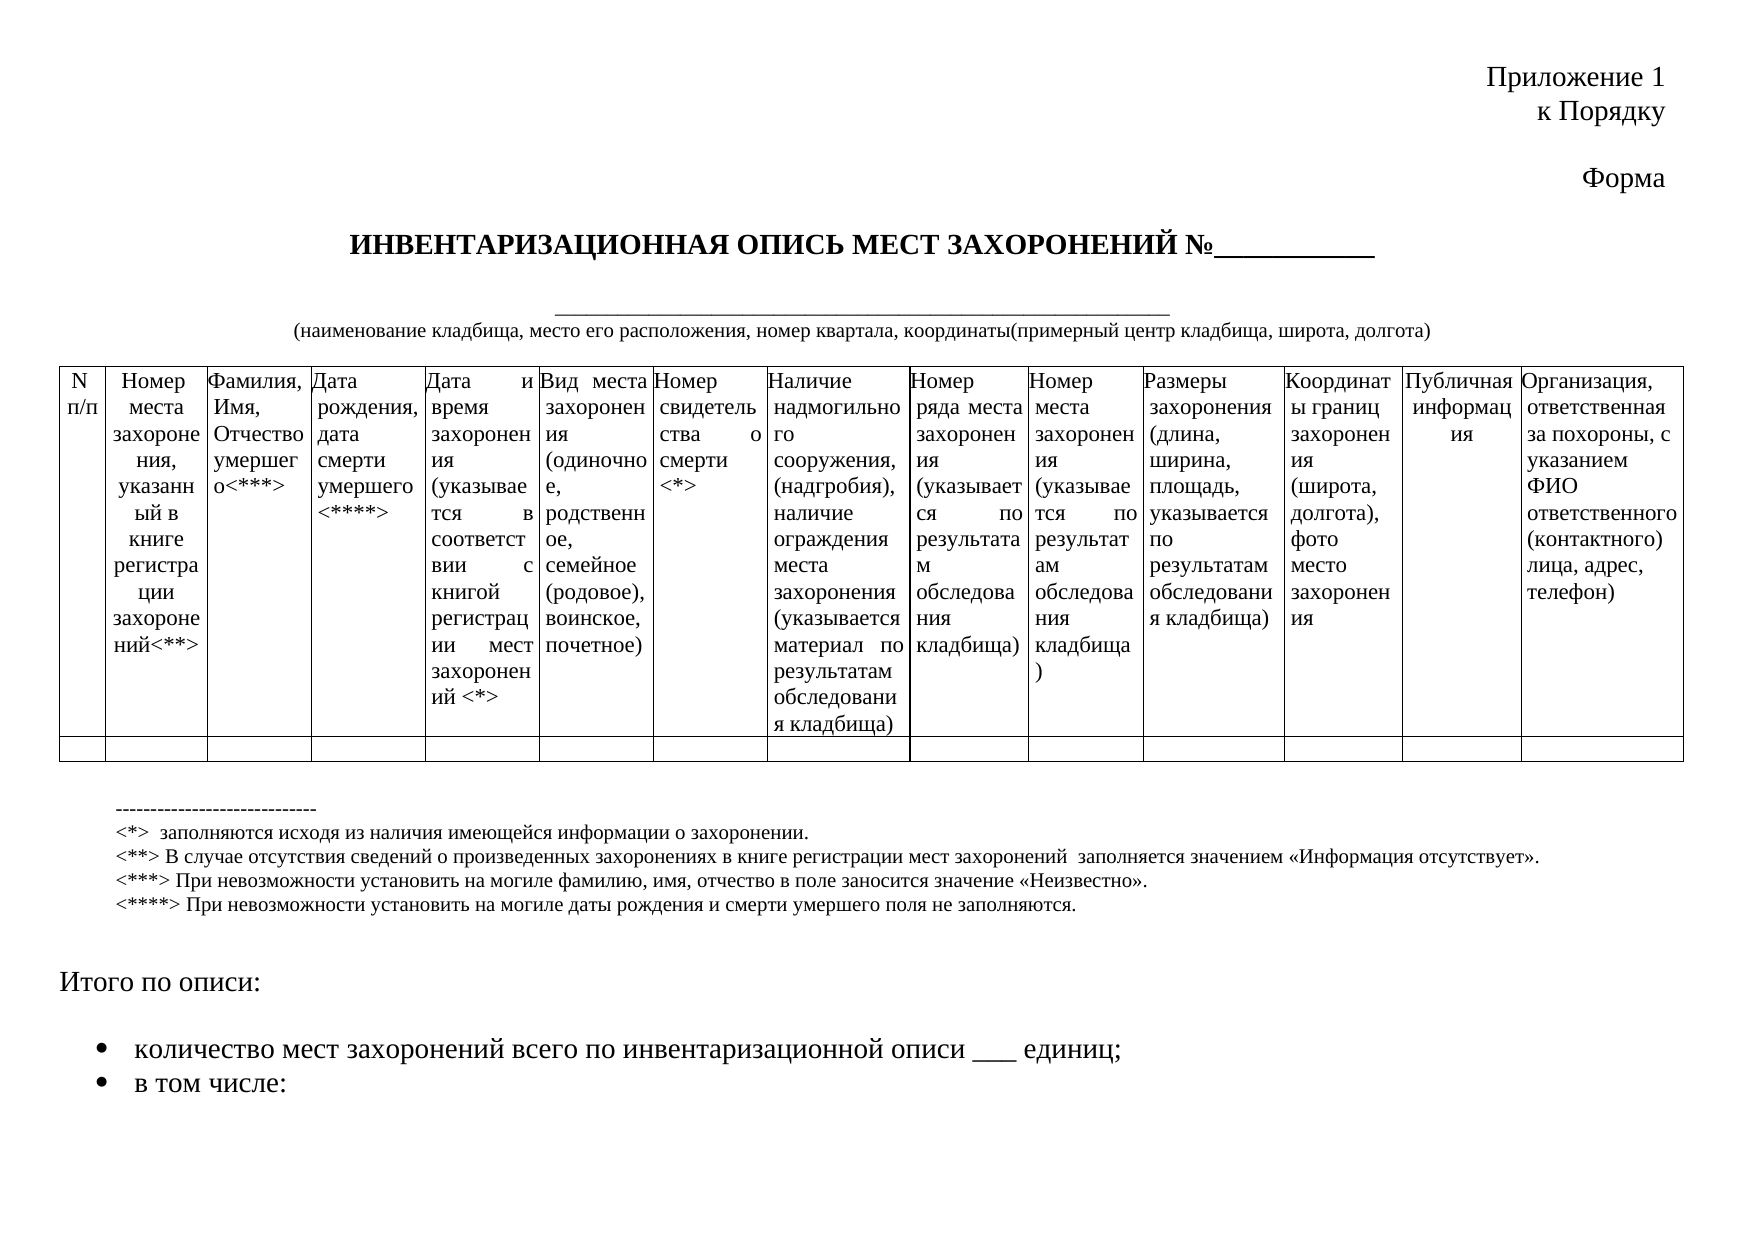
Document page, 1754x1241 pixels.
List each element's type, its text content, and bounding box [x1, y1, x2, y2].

table_header Номер места захоронения (указывается по результатам обследования кладбища) [1029, 367, 1143, 736]
text к Порядку [59, 93, 1665, 126]
table_cell [208, 737, 311, 761]
table_cell [312, 737, 425, 761]
table_header Номер ряда места захоронения (указывается по результатам обследования кладбища) [911, 367, 1028, 736]
table_cell [1029, 737, 1143, 761]
table_cell [1144, 737, 1284, 761]
list количество мест захоронений всего по инвентаризационной описи ___ единиц; [97, 1031, 1665, 1065]
list в том числе: [97, 1065, 1665, 1098]
text <*> заполняются исходя из наличия имеющейся информации о захоронении. [59, 820, 1665, 844]
table_header Номер места захоронения, указанный в книге регистрации захоронений<**> [106, 367, 207, 736]
table_header Размеры захоронения (длина, ширина, площадь, указывается по результатам обследования кладбища) [1144, 367, 1284, 736]
table_header Координаты границ захоронения (широта, долгота), фото место захоронения [1285, 367, 1402, 736]
table_cell [106, 737, 207, 761]
table_header Организация, ответственная за похороны, с указанием ФИО ответственного (контактного) лица, адрес, телефон) [1522, 367, 1683, 736]
text ___________________________________________________________ [59, 294, 1665, 318]
table_header Дата рождения, дата смерти умершего <****> [312, 367, 425, 736]
text <**> В случае отсутствия сведений о произведенных захоронениях в книге регистрации мест захоронений заполняется значением «Информация отсутствует». [59, 844, 1665, 868]
table_header Наличие надмогильного сооружения, (надгробия), наличие ограждения места захоронения (указывается материал по результатам обследования кладбища) [768, 367, 909, 736]
table_header Дата и время захоронения (указывается в соответствии с книгой регистрации мест захоронений <*> [426, 367, 539, 736]
text Итого по описи: [59, 964, 1665, 998]
text ИНВЕНТАРИЗАЦИОННАЯ ОПИСЬ МЕСТ ЗАХОРОНЕНИЙ №___________ [59, 227, 1665, 260]
table_header N п/п [60, 367, 105, 736]
table_cell [768, 737, 909, 761]
table_cell [654, 737, 767, 761]
text ----------------------------- [59, 796, 1665, 820]
text Форма [59, 160, 1665, 193]
text <***> При невозможности установить на могиле фамилию, имя, отчество в поле заносится значение «Неизвестно». [59, 868, 1665, 892]
table_cell [60, 737, 105, 761]
table_header Вид места захоронения (одиночное, родственное, семейное (родовое), воинское, почетное) [540, 367, 653, 736]
text <****> При невозможности установить на могиле даты рождения и смерти умершего поля не заполняются. [59, 892, 1665, 916]
table_cell [911, 737, 1028, 761]
table_header Фамилия, Имя, Отчество умершего<***> [208, 367, 311, 736]
text Приложение 1 [59, 59, 1665, 93]
table_cell [1403, 737, 1521, 761]
text (наименование кладбища, место его расположения, номер квартала, координаты(примерный центр кладбища, широта, долгота) [59, 318, 1665, 342]
table_cell [1285, 737, 1402, 761]
table_cell [540, 737, 653, 761]
table_header Публичная информация [1403, 367, 1521, 736]
table_cell [426, 737, 539, 761]
table_cell [1522, 737, 1683, 761]
table_header Номер свидетельства о смерти <*> [654, 367, 767, 736]
